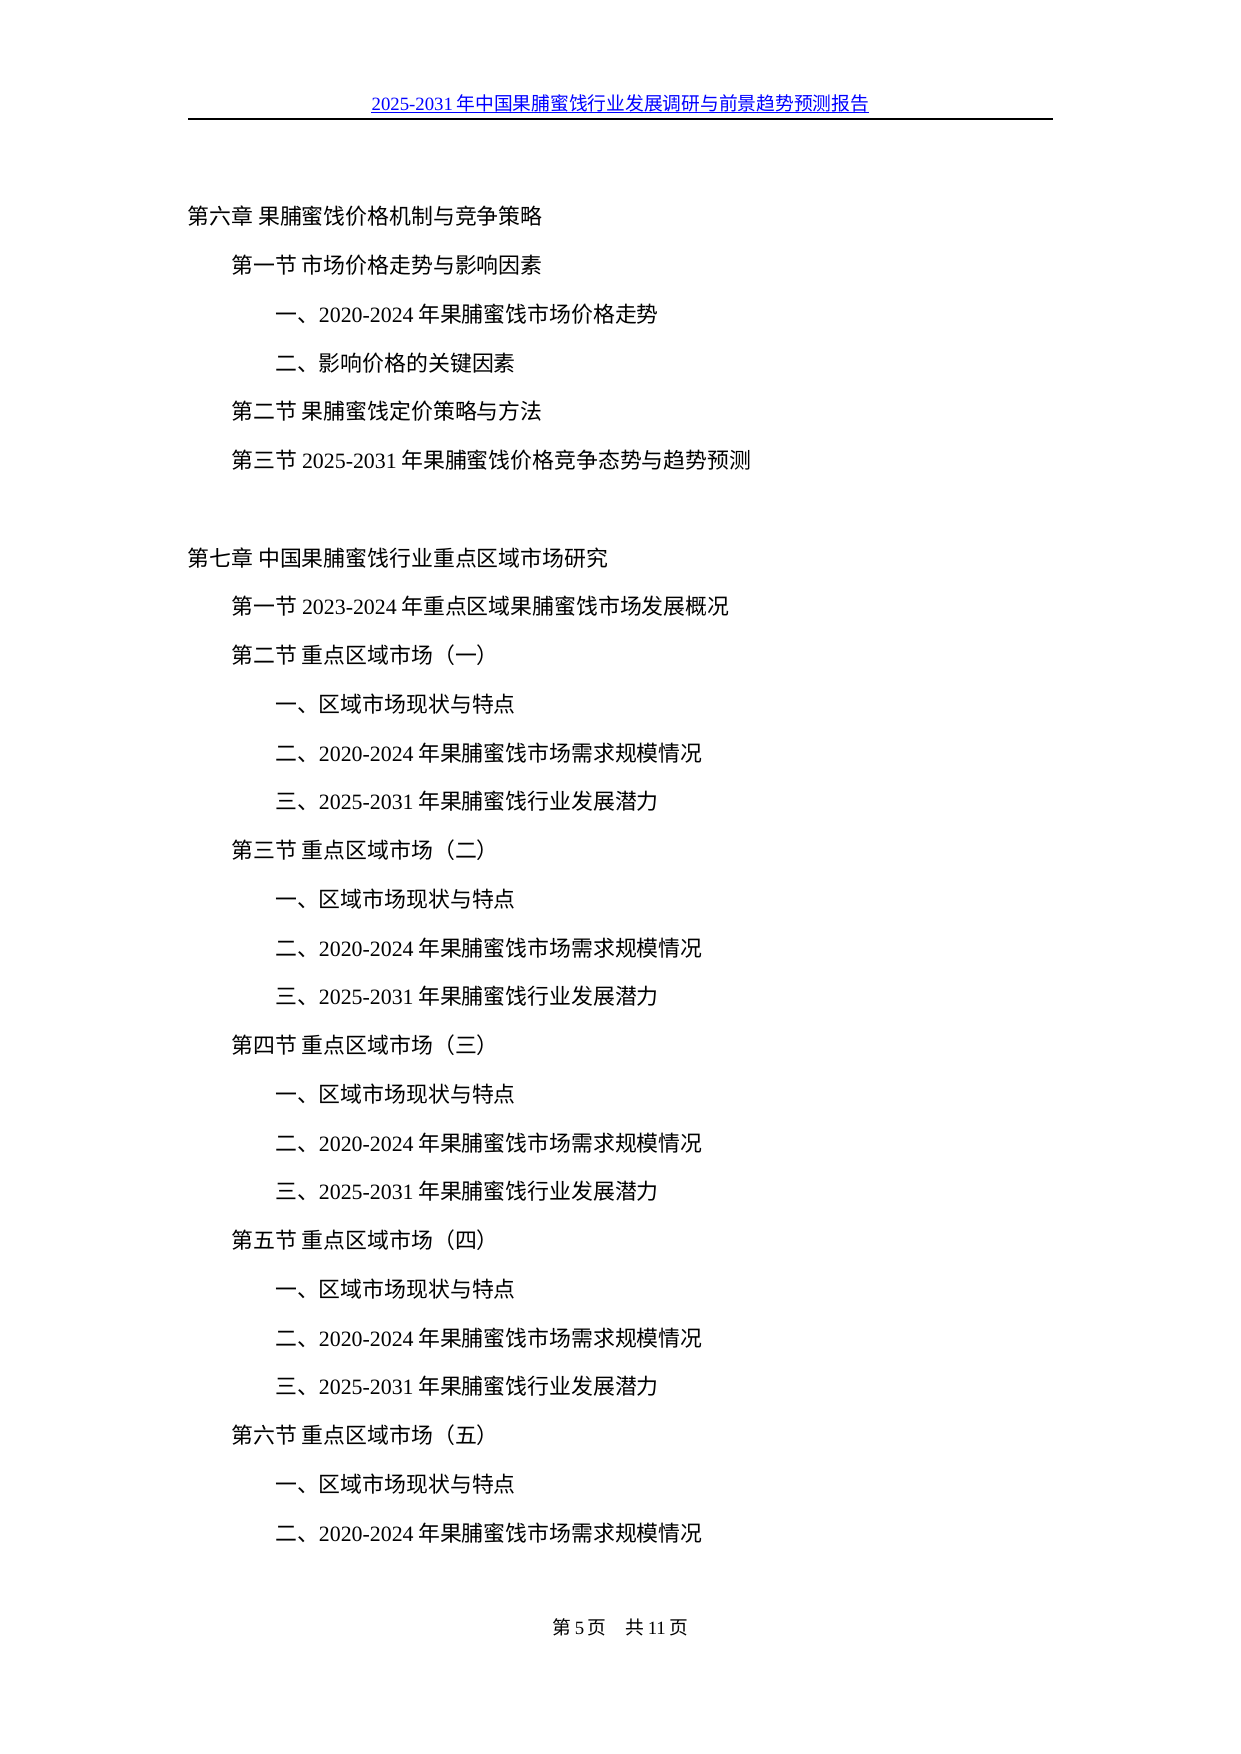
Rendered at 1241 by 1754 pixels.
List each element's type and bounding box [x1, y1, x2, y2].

text [187, 150, 1053, 1548]
